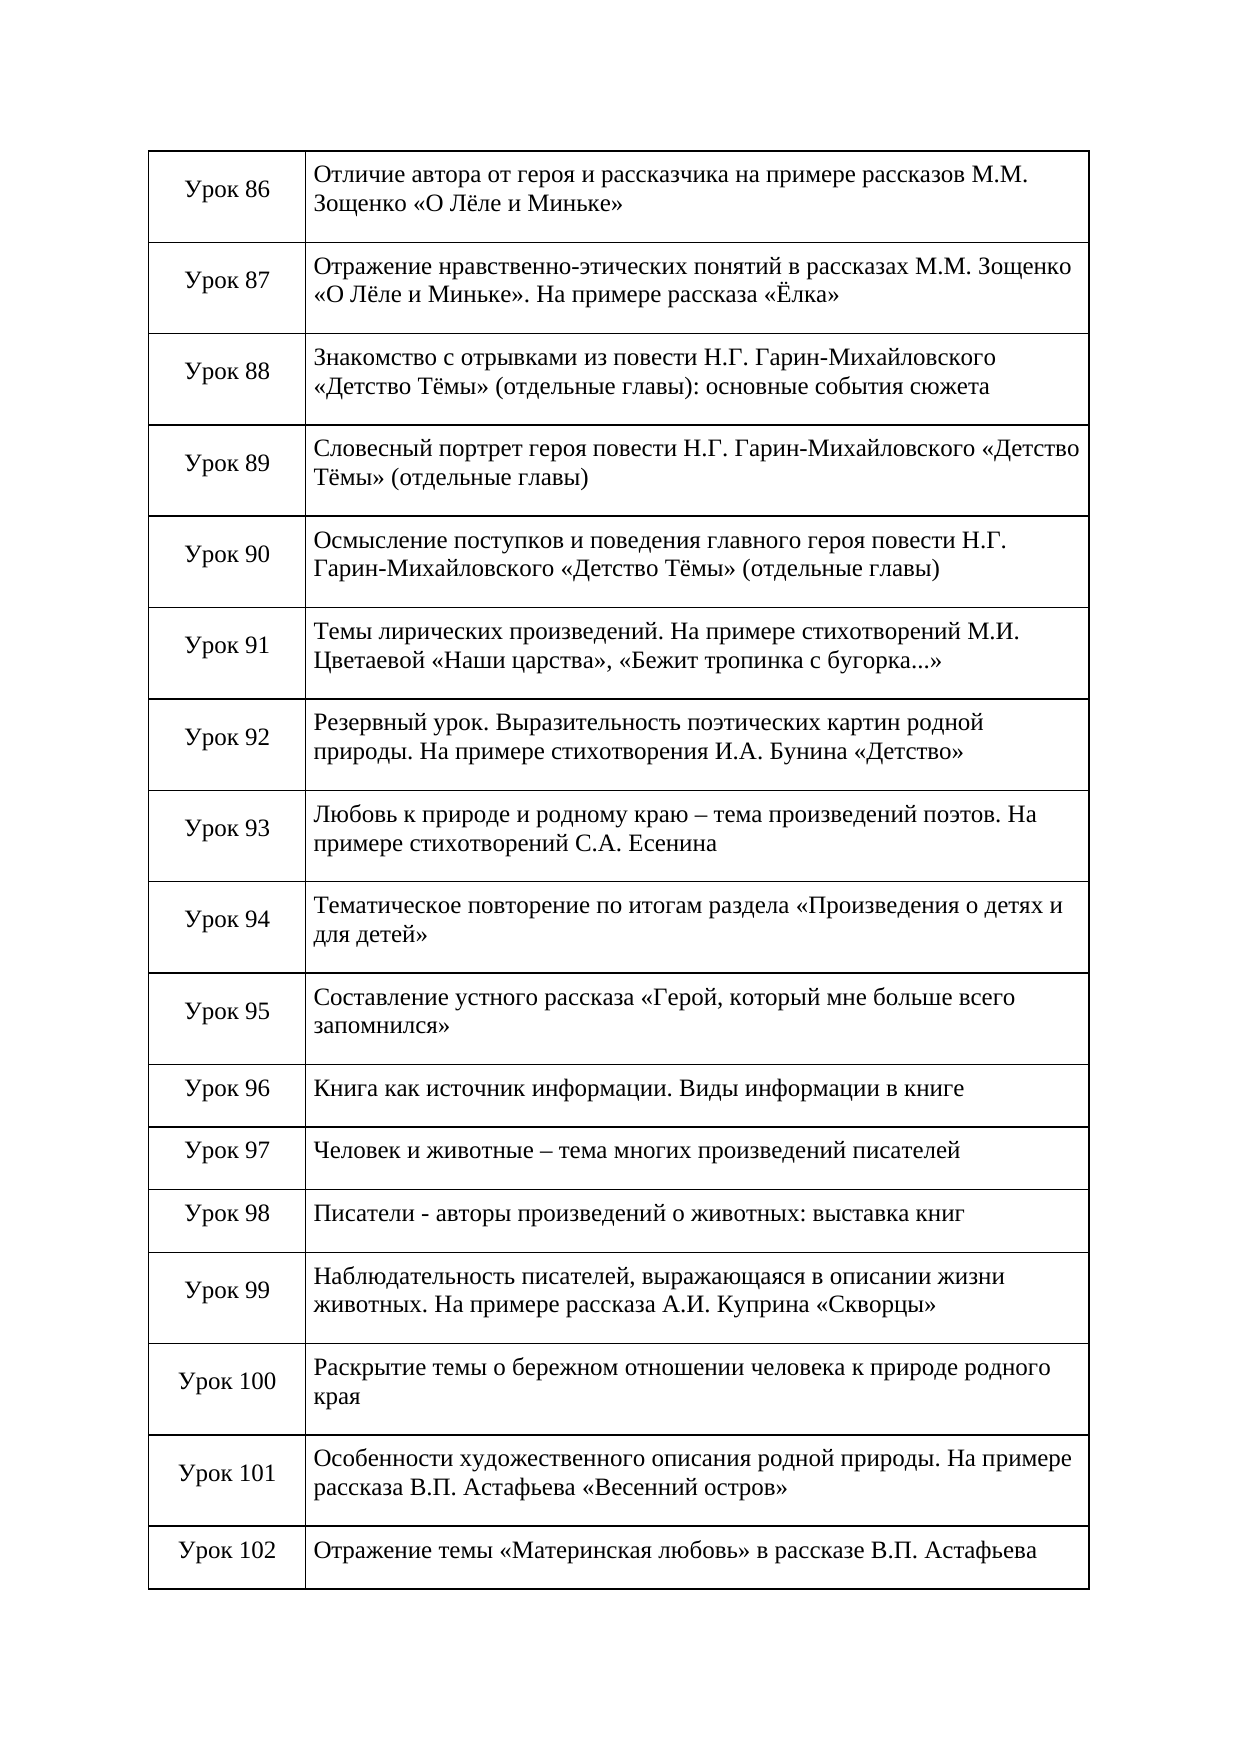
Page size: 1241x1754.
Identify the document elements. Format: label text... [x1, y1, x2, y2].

table_cell Урок 102 [149, 1527, 305, 1588]
table_cell Раскрытие темы о бережном отношении человека к природе родного края [306, 1344, 1088, 1434]
table_cell Урок 89 [149, 426, 305, 515]
table_cell Урок 95 [149, 974, 305, 1063]
table_cell Урок 99 [149, 1253, 305, 1343]
table_cell Словесный портрет героя повести Н.Г. Гарин-Михайловского «Детство Тёмы» (отдельные главы) [306, 426, 1088, 515]
table_cell Книга как источник информации. Виды информации в книге [306, 1065, 1088, 1126]
table_cell Писатели - авторы произведений о животных: выставка книг [306, 1190, 1088, 1251]
table_cell Осмысление поступков и поведения главного героя повести Н.Г. Гарин-Михайловского «Детство Тёмы» (отдельные главы) [306, 517, 1088, 607]
table_cell Человек и животные – тема многих произведений писателей [306, 1128, 1088, 1189]
table_cell Резервный урок. Выразительность поэтических картин родной природы. На примере стихотворения И.А. Бунина «Детство» [306, 700, 1088, 789]
table_cell Урок 86 [149, 152, 305, 241]
table_cell Особенности художественного описания родной природы. На примере рассказа В.П. Астафьева «Весенний остров» [306, 1436, 1088, 1525]
table_cell Урок 96 [149, 1065, 305, 1126]
table_cell Любовь к природе и родному краю – тема произведений поэтов. На примере стихотворений С.А. Есенина [306, 791, 1088, 881]
table_cell Урок 100 [149, 1344, 305, 1434]
table_cell Урок 91 [149, 608, 305, 698]
table_cell Отражение нравственно-этических понятий в рассказах М.М. Зощенко «О Лёле и Миньке». На примере рассказа «Ёлка» [306, 243, 1088, 333]
table_cell Урок 88 [149, 334, 305, 424]
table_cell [306, 1527, 1088, 1588]
table_cell Урок 93 [149, 791, 305, 881]
table_cell Урок 98 [149, 1190, 305, 1251]
table_cell Тематическое повторение по итогам раздела «Произведения о детях и для детей» [306, 882, 1088, 972]
table_cell Урок 92 [149, 700, 305, 789]
table_cell Отличие автора от героя и рассказчика на примере рассказов М.М. Зощенко «О Лёле и Миньке» [306, 152, 1088, 241]
table_cell Темы лирических произведений. На примере стихотворений М.И. Цветаевой «Наши царства», «Бежит тропинка с бугорка...» [306, 608, 1088, 698]
table_cell Наблюдательность писателей, выражающаяся в описании жизни животных. На примере рассказа А.И. Куприна «Скворцы» [306, 1253, 1088, 1343]
table_cell Урок 87 [149, 243, 305, 333]
table_cell Составление устного рассказа «Герой, который мне больше всего запомнился» [306, 974, 1088, 1063]
table_cell Знакомство с отрывками из повести Н.Г. Гарин-Михайловского «Детство Тёмы» (отдельные главы): основные события сюжета [306, 334, 1088, 424]
table_cell Урок 90 [149, 517, 305, 607]
table_cell Урок 101 [149, 1436, 305, 1525]
table_cell Урок 94 [149, 882, 305, 972]
table_cell Урок 97 [149, 1128, 305, 1189]
